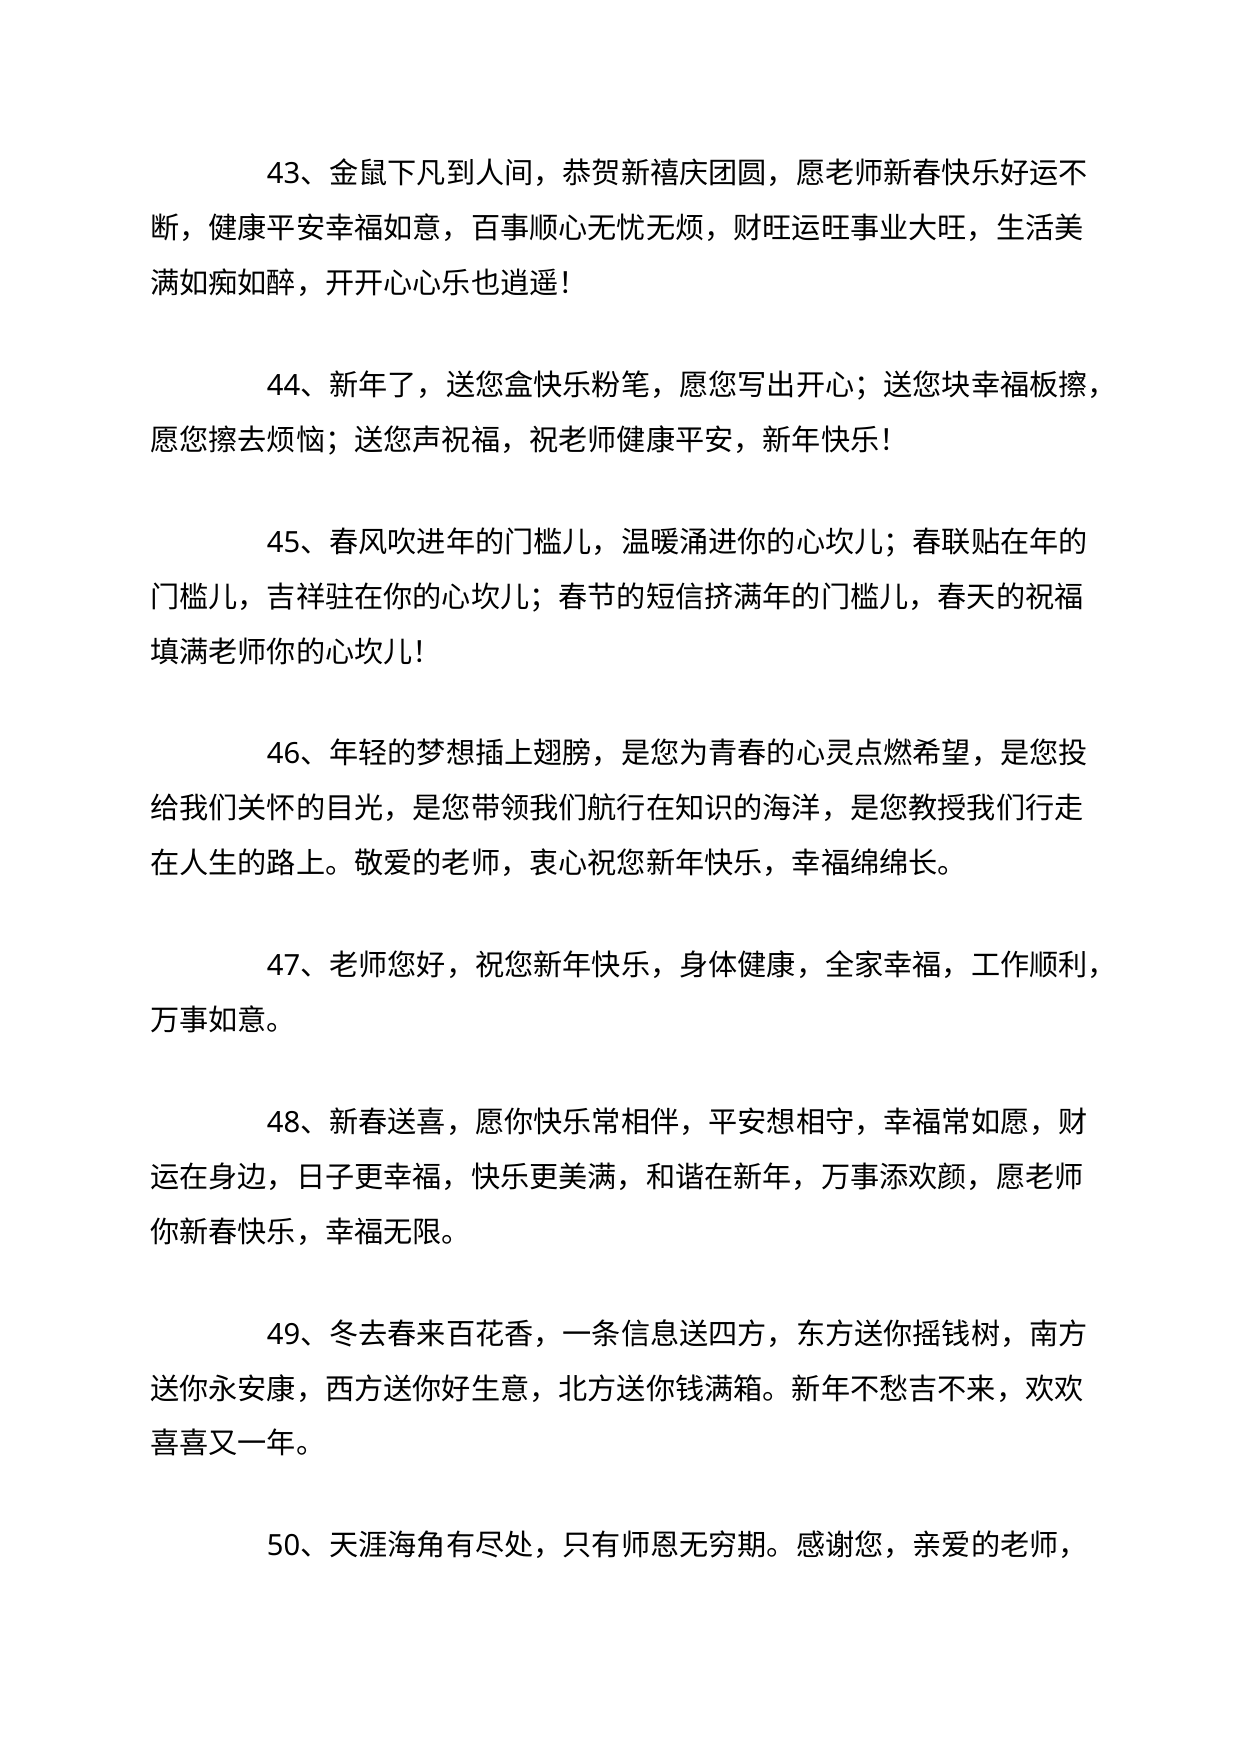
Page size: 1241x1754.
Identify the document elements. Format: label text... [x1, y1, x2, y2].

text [150, 1522, 1090, 1564]
text 45、春风吹进年的门槛儿，温暖涌进你的心坎儿；春联贴在年的门槛儿，吉祥驻在你的心坎儿；春节的短信挤满年的门槛儿，春天的祝福填满老师你的心坎儿！ [150, 518, 1090, 671]
text 48、新春送喜，愿你快乐常相伴，平安想相守，幸福常如愿，财运在身边，日子更幸福，快乐更美满，和谐在新年，万事添欢颜，愿老师你新春快乐，幸福无限。 [150, 1098, 1090, 1251]
text 44、新年了，送您盒快乐粉笔，愿您写出开心；送您块幸福板擦，愿您擦去烦恼；送您声祝福，祝老师健康平安，新年快乐！ [150, 362, 1090, 459]
text 49、冬去春来百花香，一条信息送四方，东方送你摇钱树，南方送你永安康，西方送你好生意，北方送你钱满箱。新年不愁吉不来，欢欢喜喜又一年。 [150, 1310, 1090, 1462]
text 43、金鼠下凡到人间，恭贺新禧庆团圆，愿老师新春快乐好运不断，健康平安幸福如意，百事顺心无忧无烦，财旺运旺事业大旺，生活美满如痴如醉，开开心心乐也逍遥！ [150, 150, 1090, 302]
text 46、年轻的梦想插上翅膀，是您为青春的心灵点燃希望，是您投给我们关怀的目光，是您带领我们航行在知识的海洋，是您教授我们行走在人生的路上。敬爱的老师，衷心祝您新年快乐，幸福绵绵长。 [150, 730, 1090, 882]
text 47、老师您好，祝您新年快乐，身体健康，全家幸福，工作顺利，万事如意。 [150, 942, 1090, 1039]
